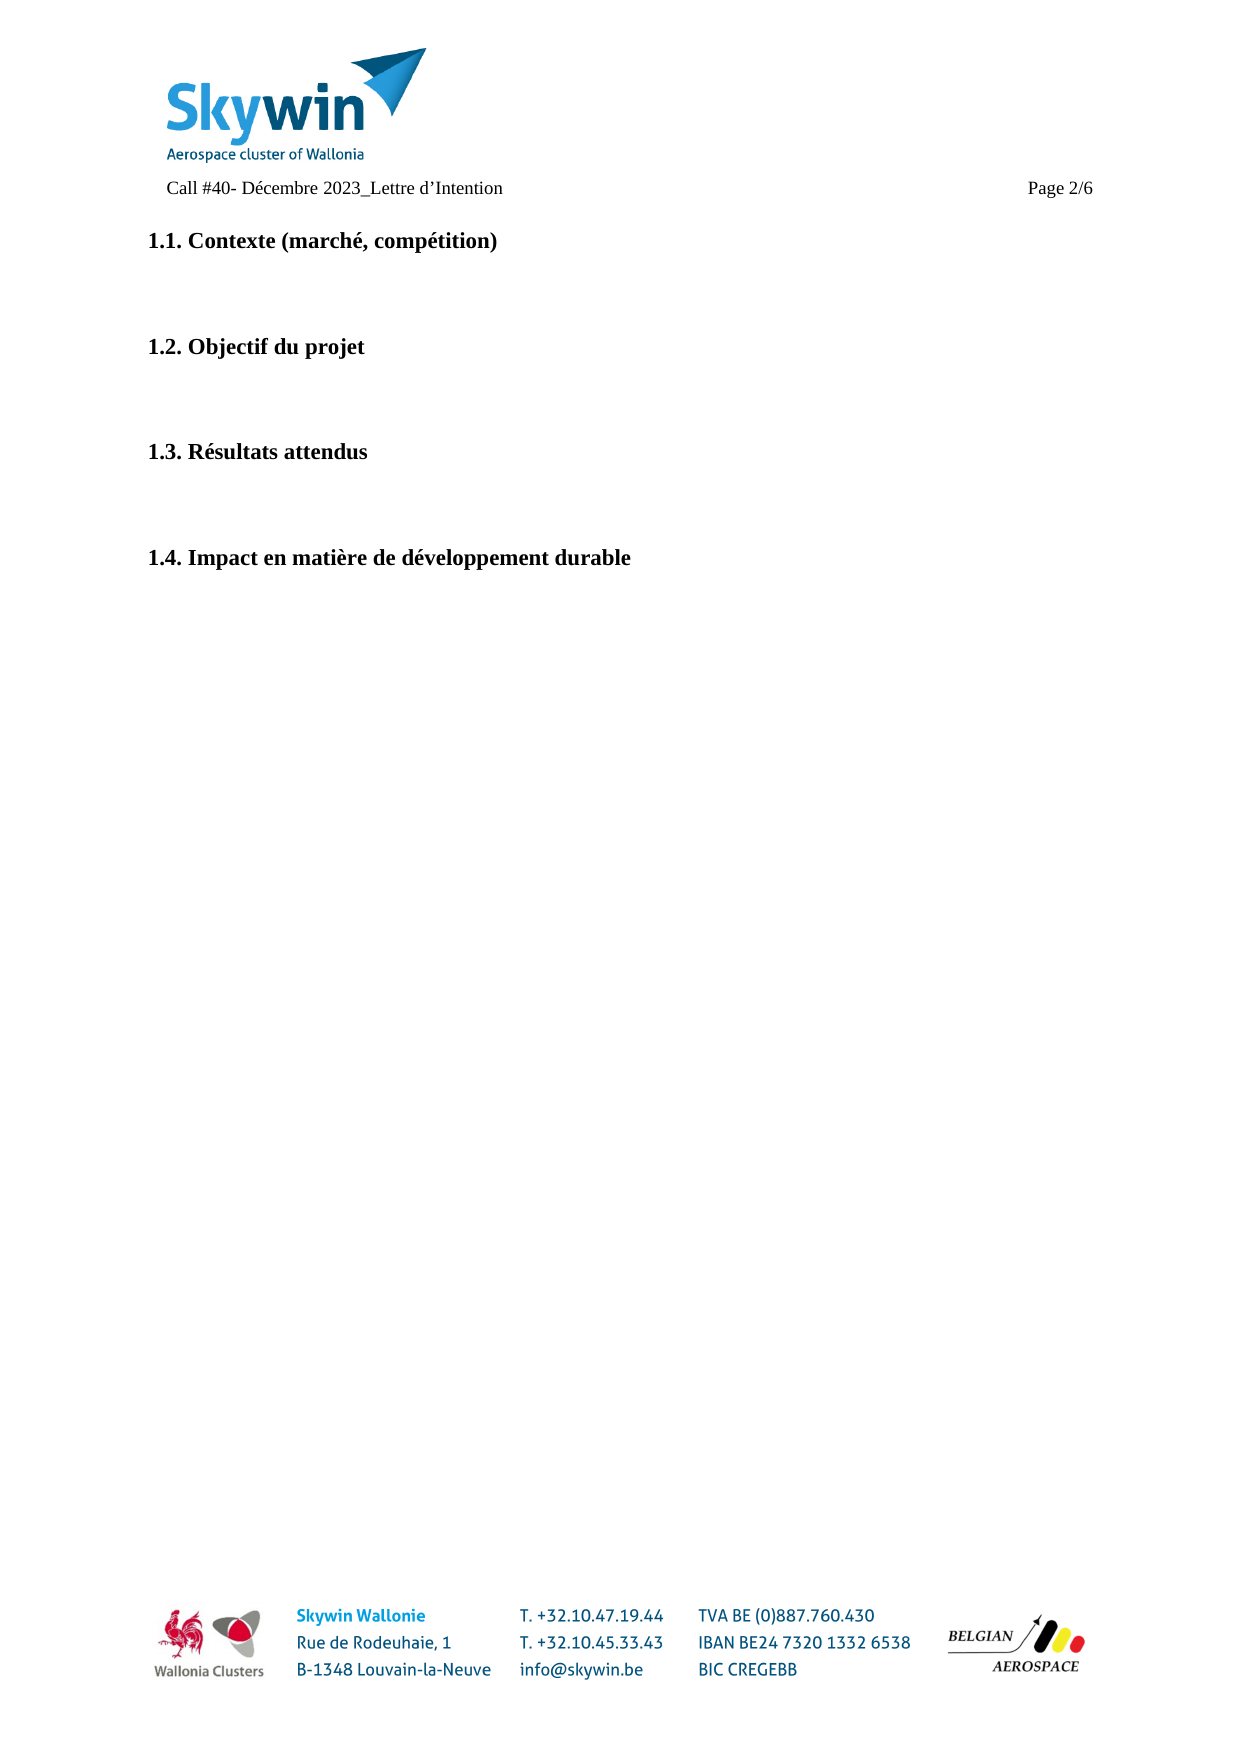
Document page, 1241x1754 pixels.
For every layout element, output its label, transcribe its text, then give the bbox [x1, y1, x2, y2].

text 1.3. Résultats attendus [148, 438, 1093, 465]
text 1.2. Objectif du projet [148, 333, 1093, 359]
picture [147, 1602, 1093, 1684]
text 1.1. Contexte (marché, compétition) [148, 227, 1093, 254]
picture [147, 29, 446, 178]
text 1.4. Impact en matière de développement durable [148, 544, 1093, 570]
